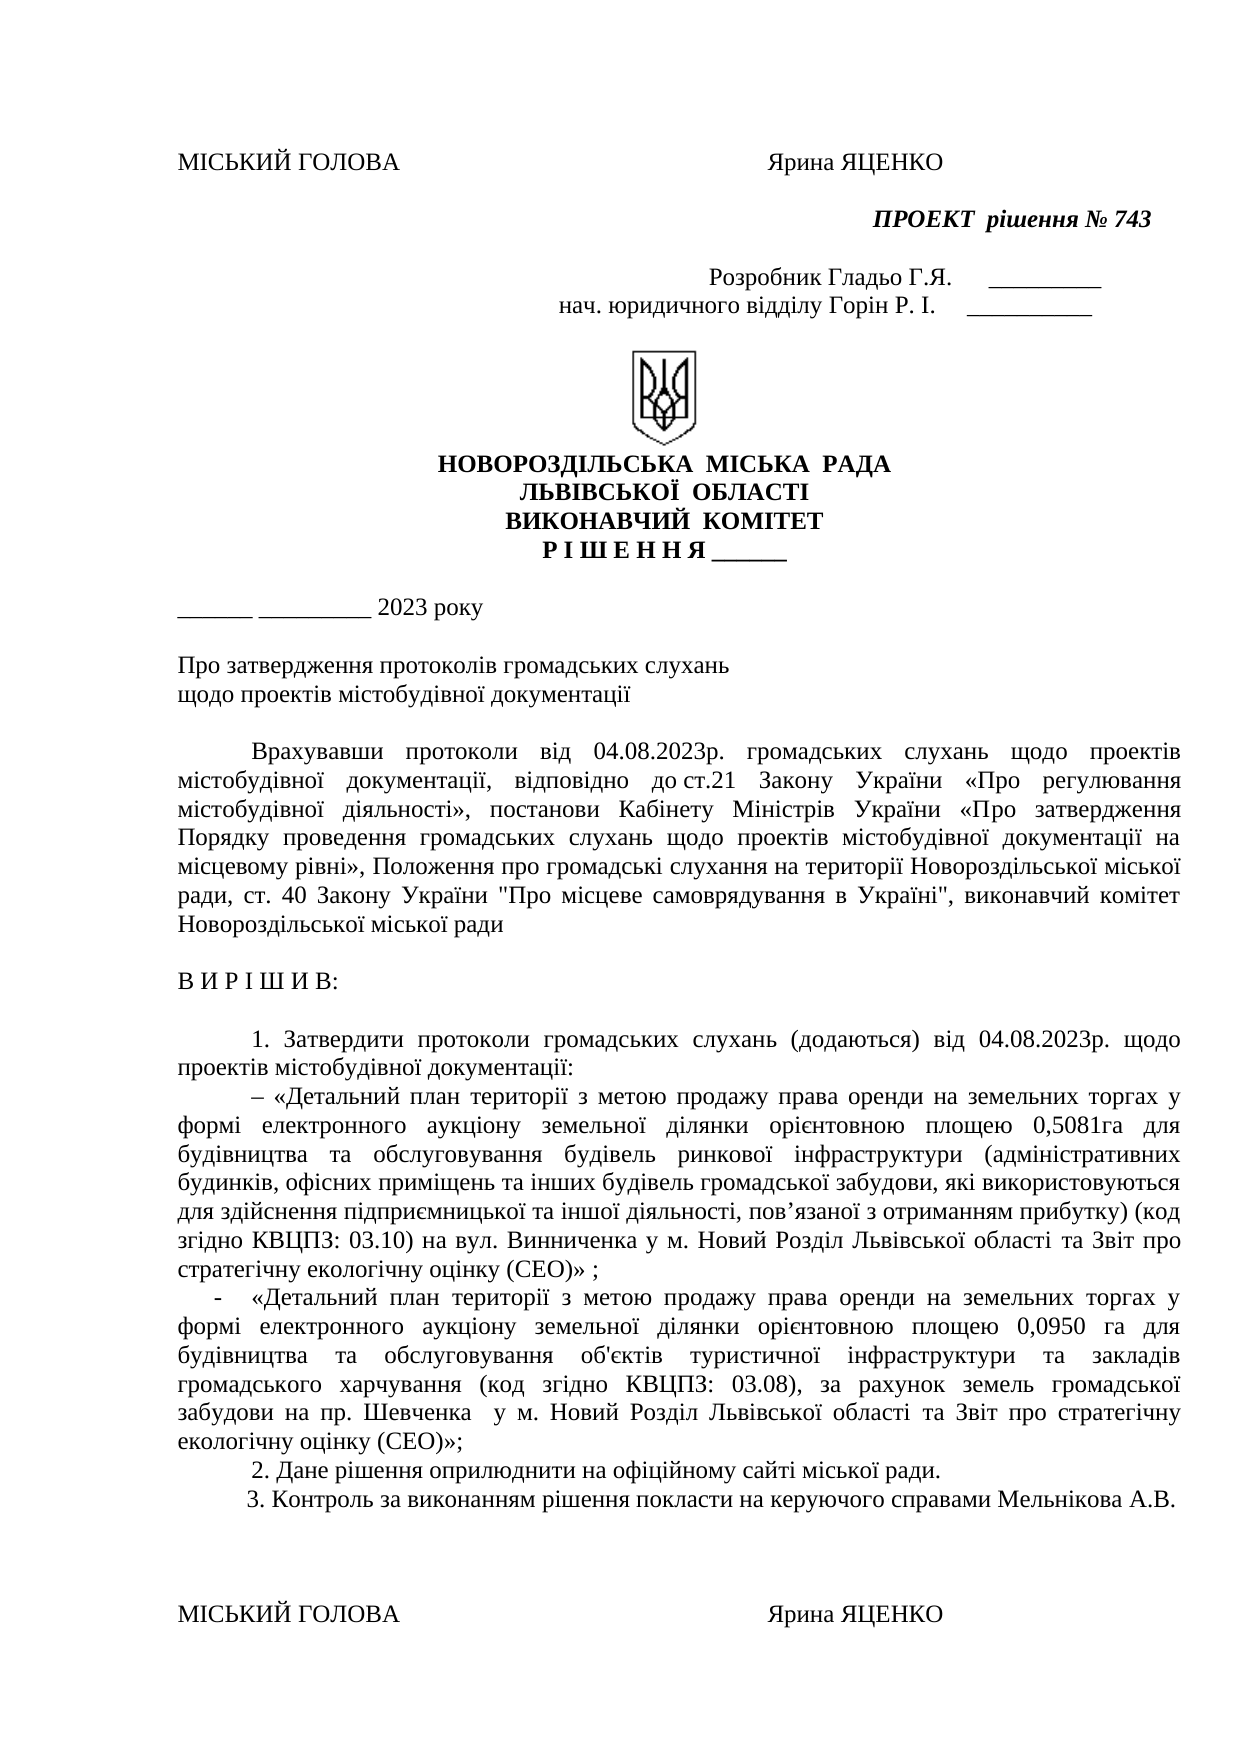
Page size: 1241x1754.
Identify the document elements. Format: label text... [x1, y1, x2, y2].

text Про затвердження протоколів громадських слухань [177, 650, 1152, 679]
text Врахувавши протоколи від 04.08.2023р. громадських слухань щодо проектів містобудівної документації, відповідно до ст.21 Закону України «Про регулювання містобудівної діяльності», постанови Кабінету Міністрів України «Про затвердження Порядку проведення громадських слухань щодо проектів містобудівної документації на місцевому рівні», Положення про громадські слухання на території Новороздільської міської ради, ст. 40 Закону України "Про місцеве самоврядування в Україні", виконавчий комітет Новороздільської міської ради [177, 736, 1181, 937]
text 3. Контроль за виконанням рішення покласти на керуючого справами Мельнікова А.В. [177, 1484, 1181, 1512]
text щодо проектів містобудівної документації [177, 679, 1152, 707]
text ЛЬВІВСЬКОЇ ОБЛАСТІ [177, 477, 1152, 506]
text 1. Затвердити протоколи громадських слухань (додаються) від 04.08.2023р. щодо проектів містобудівної документації: [177, 1024, 1181, 1081]
text 2. Дане рішення оприлюднити на офіційному сайті міської ради. [177, 1455, 1181, 1484]
text МІСЬКИЙ ГОЛОВА Ярина ЯЦЕНКО [177, 1599, 1181, 1627]
text нач. юридичного відділу Горін Р. І. __________ [177, 291, 1152, 319]
text В И Р І Ш И В: [177, 966, 1181, 995]
text ______ _________ 2023 року [177, 592, 1152, 621]
text НОВОРОЗДІЛЬСЬКА МІСЬКА РАДА [177, 449, 1152, 477]
text Розробник Гладьо Г.Я. _________ [177, 262, 1152, 291]
picture [569, 348, 760, 449]
text ВИКОНАВЧИЙ КОМІТЕТ [177, 506, 1152, 535]
list «Детальний план території з метою продажу права оренди на земельних торгах у формі електронного аукціону земельної ділянки орієнтовною площею 0,0950 га для будівництва та обслуговування об'єктів туристичної інфраструктури та закладів громадського харчування (код згідно КВЦПЗ: 03.08), за рахунок земель громадської забудови на пр. Шевченка у м. Новий Розділ Львівської області та Звіт про стратегічну екологічну оцінку (СЕО)»; [177, 1282, 1181, 1455]
text Р І Ш Е Н Н Я ______ [177, 535, 1152, 564]
text ПРОЕКТ рішення № 743 [177, 204, 1152, 233]
text – «Детальний план території з метою продажу права оренди на земельних торгах у формі електронного аукціону земельної ділянки орієнтовною площею 0,5081га для будівництва та обслуговування будівель ринкової інфраструктури (адміністративних будинків, офісних приміщень та інших будівель громадської забудови, які використовуються для здійснення підприємницької та іншої діяльності, пов’язаної з отриманням прибутку) (код згідно КВЦПЗ: 03.10) на вул. Винниченка у м. Новий Розділ Львівської області та Звіт про стратегічну екологічну оцінку (СЕО)» ; [177, 1081, 1181, 1282]
text МІСЬКИЙ ГОЛОВА Ярина ЯЦЕНКО [177, 147, 1152, 176]
